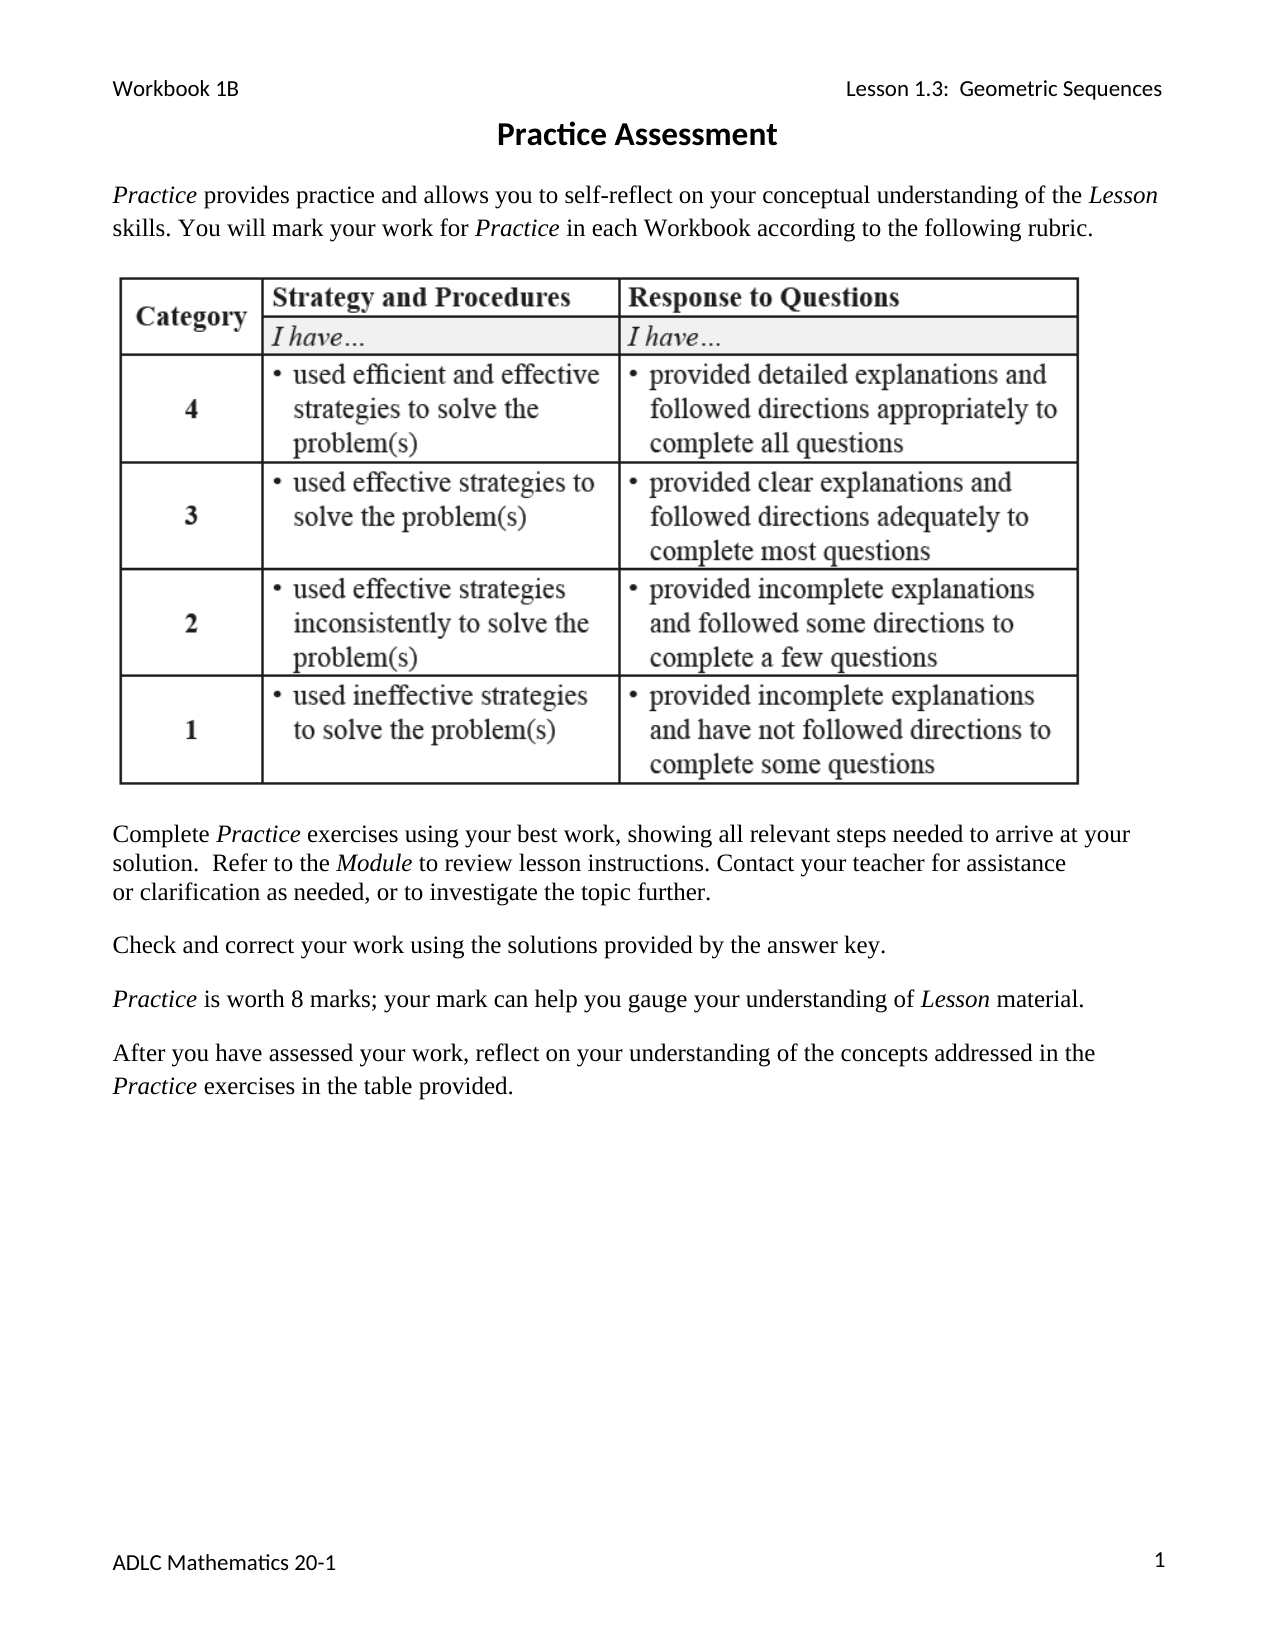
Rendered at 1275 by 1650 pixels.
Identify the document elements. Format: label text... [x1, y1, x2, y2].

text Practice is worth 8 marks; your mark can help you gauge your understanding of Lesson material. [112, 984, 1162, 1013]
text or clarification as needed, or to investigate the topic further. [112, 877, 1162, 906]
text After you have assessed your work, reflect on your understanding of the concepts addressed in the Practice exercises in the table provided. [112, 1038, 1162, 1100]
text Practice Assessment [112, 112, 1162, 153]
text Check and correct your work using the solutions provided by the answer key. [112, 931, 1162, 959]
text Practice provides practice and allows you to self-reflect on your conceptual understanding of the Lesson skills. You will mark your work for Practice in each Workbook according to the following rubric. [112, 180, 1162, 242]
picture [112, 267, 1088, 795]
text Complete Practice exercises using your best work, showing all relevant steps needed to arrive at your solution. Refer to the Module to review lesson instructions. Contact your teacher for assistance [112, 819, 1162, 877]
